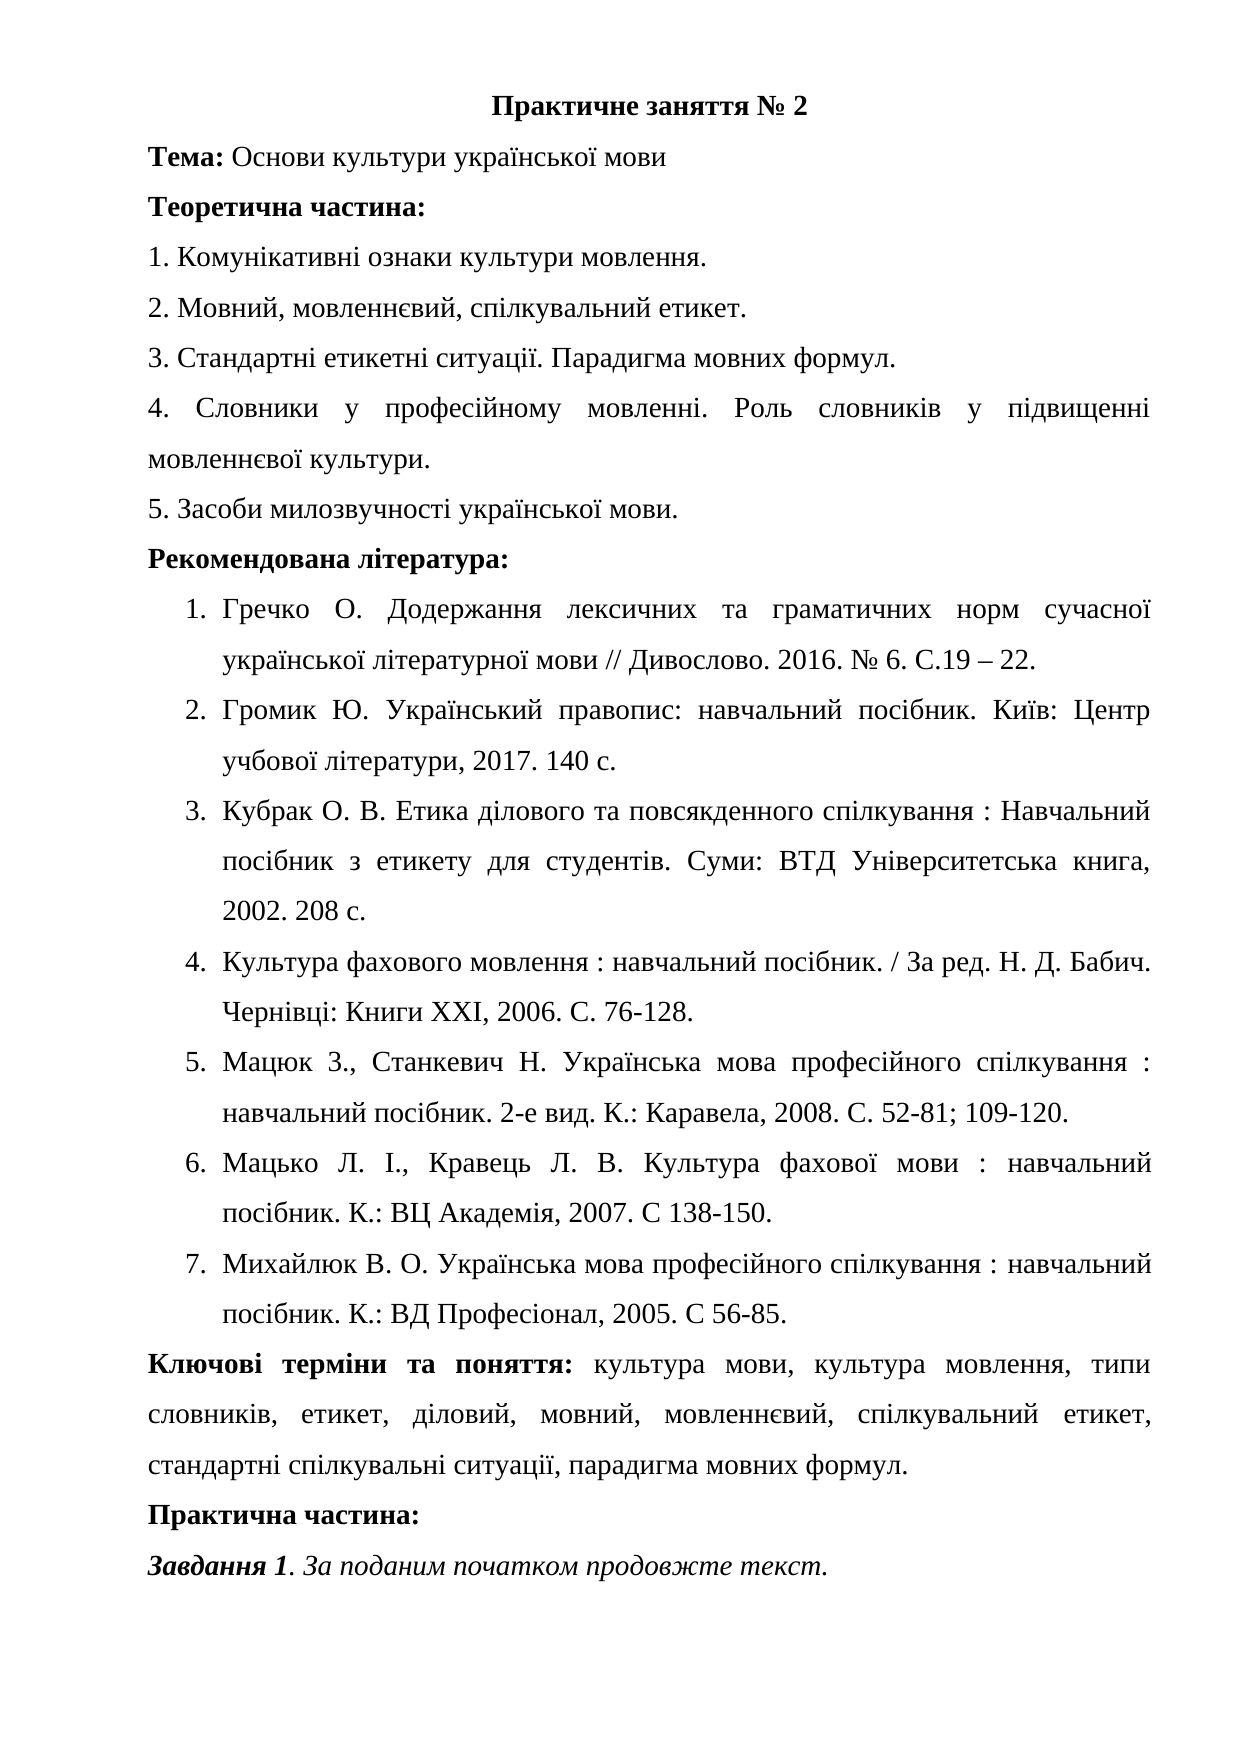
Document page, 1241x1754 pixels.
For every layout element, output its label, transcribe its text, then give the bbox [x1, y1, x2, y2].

text Тема: Основи культури української мови [148, 139, 1152, 172]
list Громик Ю. Український правопис: навчальний посібник. Київ: Центр учбової літератури, 2017. 140 с. [185, 692, 1152, 776]
list Культура фахового мовлення : навчальний посібник. / За ред. Н. Д. Бабич. Чернівці: Книги XXI, 2006. С. 76-128. [185, 944, 1152, 1028]
text 3. Стандартні етикетні ситуації. Парадигма мовних формул. [148, 340, 1152, 374]
text 1. Комунікативні ознаки культури мовлення. [148, 239, 1152, 273]
text Теоретична частина: [148, 189, 1152, 223]
text Рекомендована література: [148, 541, 1152, 575]
list Михайлюк В. О. Українська мова професійного спілкування : навчальний посібник. К.: ВД Професіонал, 2005. С 56-85. [185, 1246, 1152, 1329]
text Практична частина: [148, 1497, 1152, 1531]
text 2. Мовний, мовленнєвий, спілкувальний етикет. [148, 290, 1152, 323]
text Практичне заняття № 2 [148, 88, 1152, 122]
list Гречко О. Додержання лексичних та граматичних норм сучасної української літературної мови // Дивослово. 2016. № 6. С.19 – 22. [185, 592, 1152, 676]
list Кубрак О. В. Етика ділового та повсякденного спілкування : Навчальний посібник з етикету для студентів. Суми: ВТД Університетська книга, 2002. 208 с. [185, 793, 1152, 927]
list Мацюк 3., Станкевич Н. Українська мова професійного спілкування : навчальний посібник. 2-е вид. К.: Каравела, 2008. С. 52-81; 109-120. [185, 1044, 1152, 1128]
text Ключові терміни та поняття: культура мови, культура мовлення, типи словників, етикет, діловий, мовний, мовленнєвий, спілкувальний етикет, стандартні спілкувальні ситуації, парадигма мовних формул. [148, 1346, 1152, 1481]
text 5. Засоби милозвучності української мови. [148, 491, 1152, 524]
text 4. Словники у професійному мовленні. Роль словників у підвищенні мовленнєвої культури. [148, 390, 1152, 474]
text Завдання 1. За поданим початком продовжте текст. [148, 1548, 1152, 1581]
list Мацько Л. І., Кравець Л. В. Культура фахової мови : навчальний посібник. К.: ВЦ Академія, 2007. С 138-150. [185, 1145, 1152, 1229]
